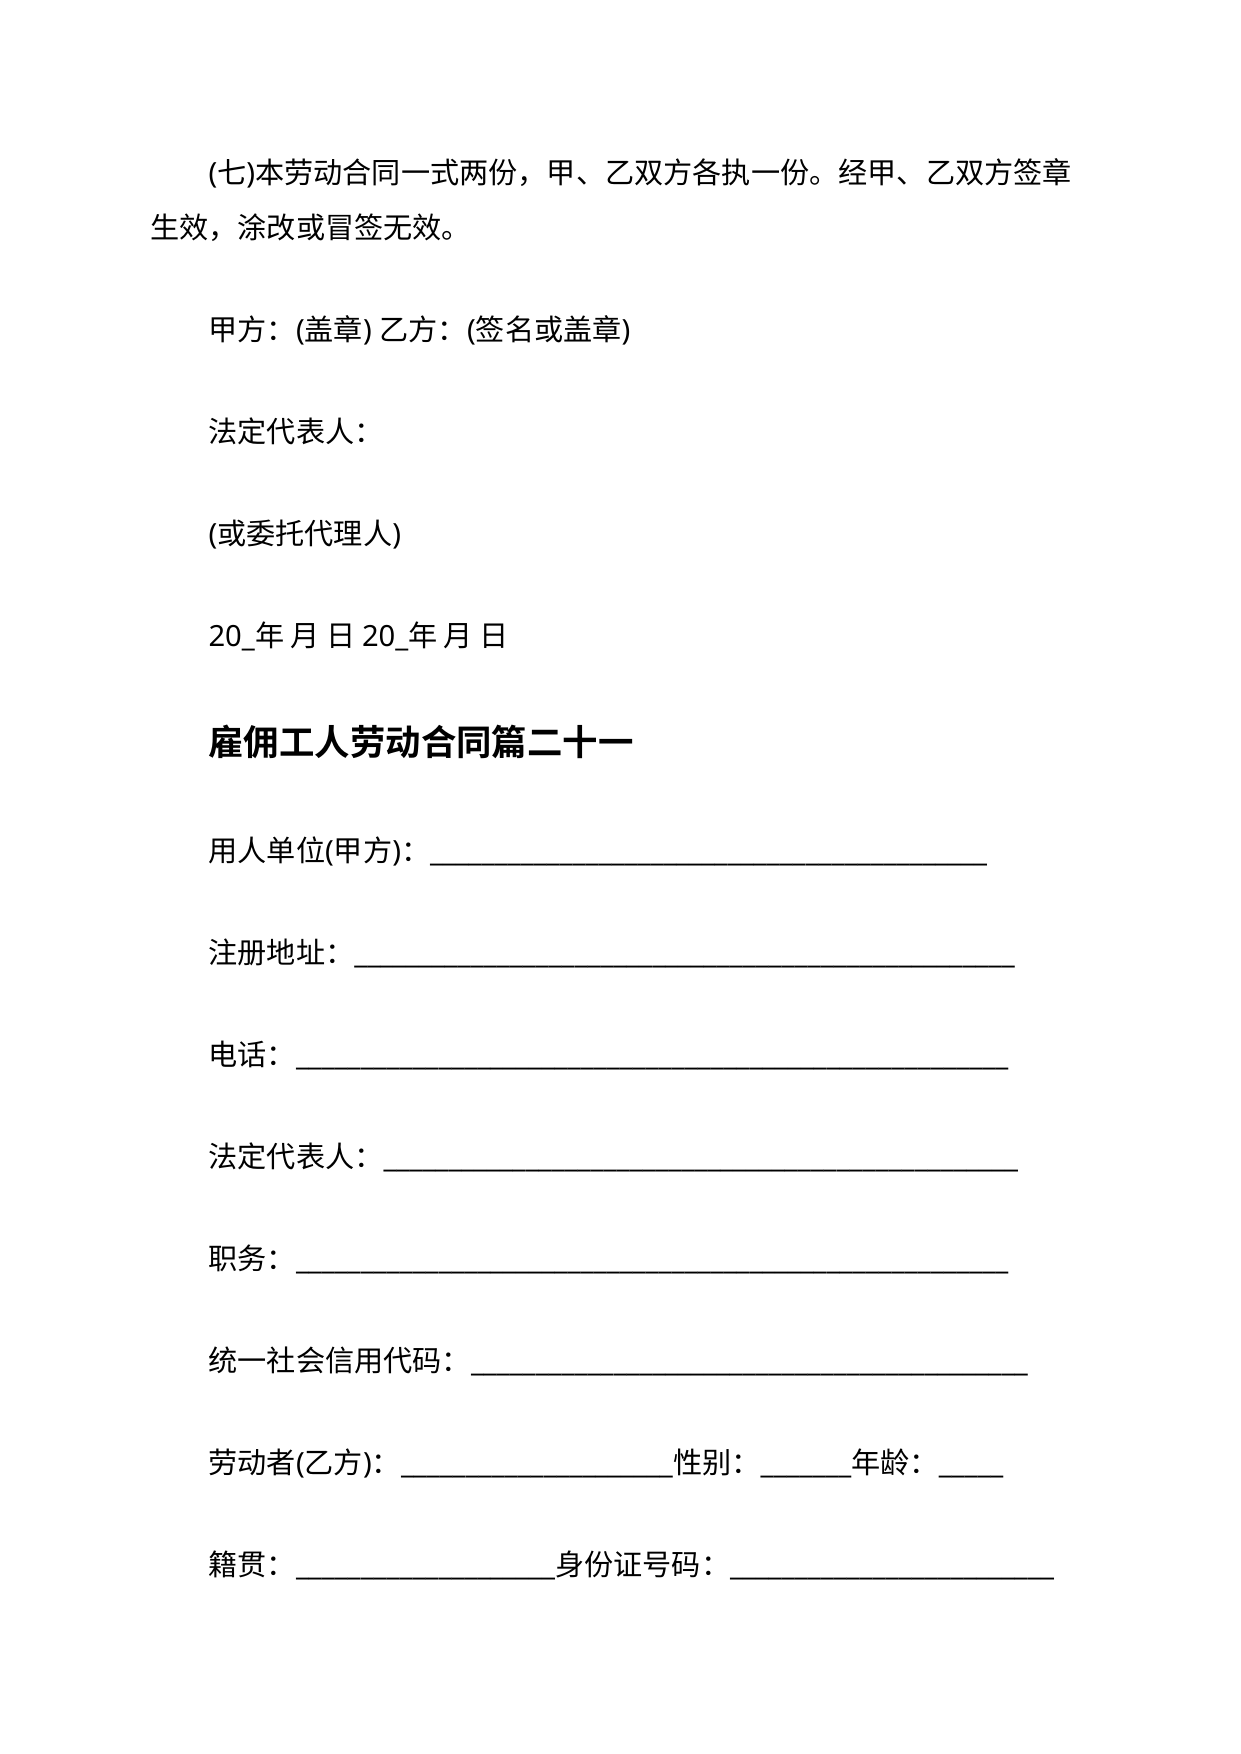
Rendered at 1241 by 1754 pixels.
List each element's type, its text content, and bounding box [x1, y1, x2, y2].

text (或委托代理人) [150, 511, 1090, 553]
text 籍贯：____________________身份证号码：_________________________ [150, 1542, 1090, 1584]
text 统一社会信用代码：___________________________________________ [150, 1338, 1090, 1380]
text 雇佣工人劳动合同篇二十一 [150, 714, 1090, 766]
text 用人单位(甲方)：___________________________________________ [150, 828, 1090, 870]
text 劳动者(乙方)：_____________________性别：_______年龄：_____ [150, 1440, 1090, 1482]
text 甲方：(盖章) 乙方：(签名或盖章) [150, 307, 1090, 349]
text 注册地址：___________________________________________________ [150, 930, 1090, 972]
text 职务：_______________________________________________________ [150, 1236, 1090, 1278]
text 20_年 月 日 20_年 月 日 [150, 612, 1090, 655]
text 电话：_______________________________________________________ [150, 1032, 1090, 1074]
text 法定代表人：_________________________________________________ [150, 1134, 1090, 1176]
text (七)本劳动合同一式两份，甲、乙双方各执一份。经甲、乙双方签章生效，涂改或冒签无效。 [150, 150, 1090, 247]
text 法定代表人： [150, 409, 1090, 451]
